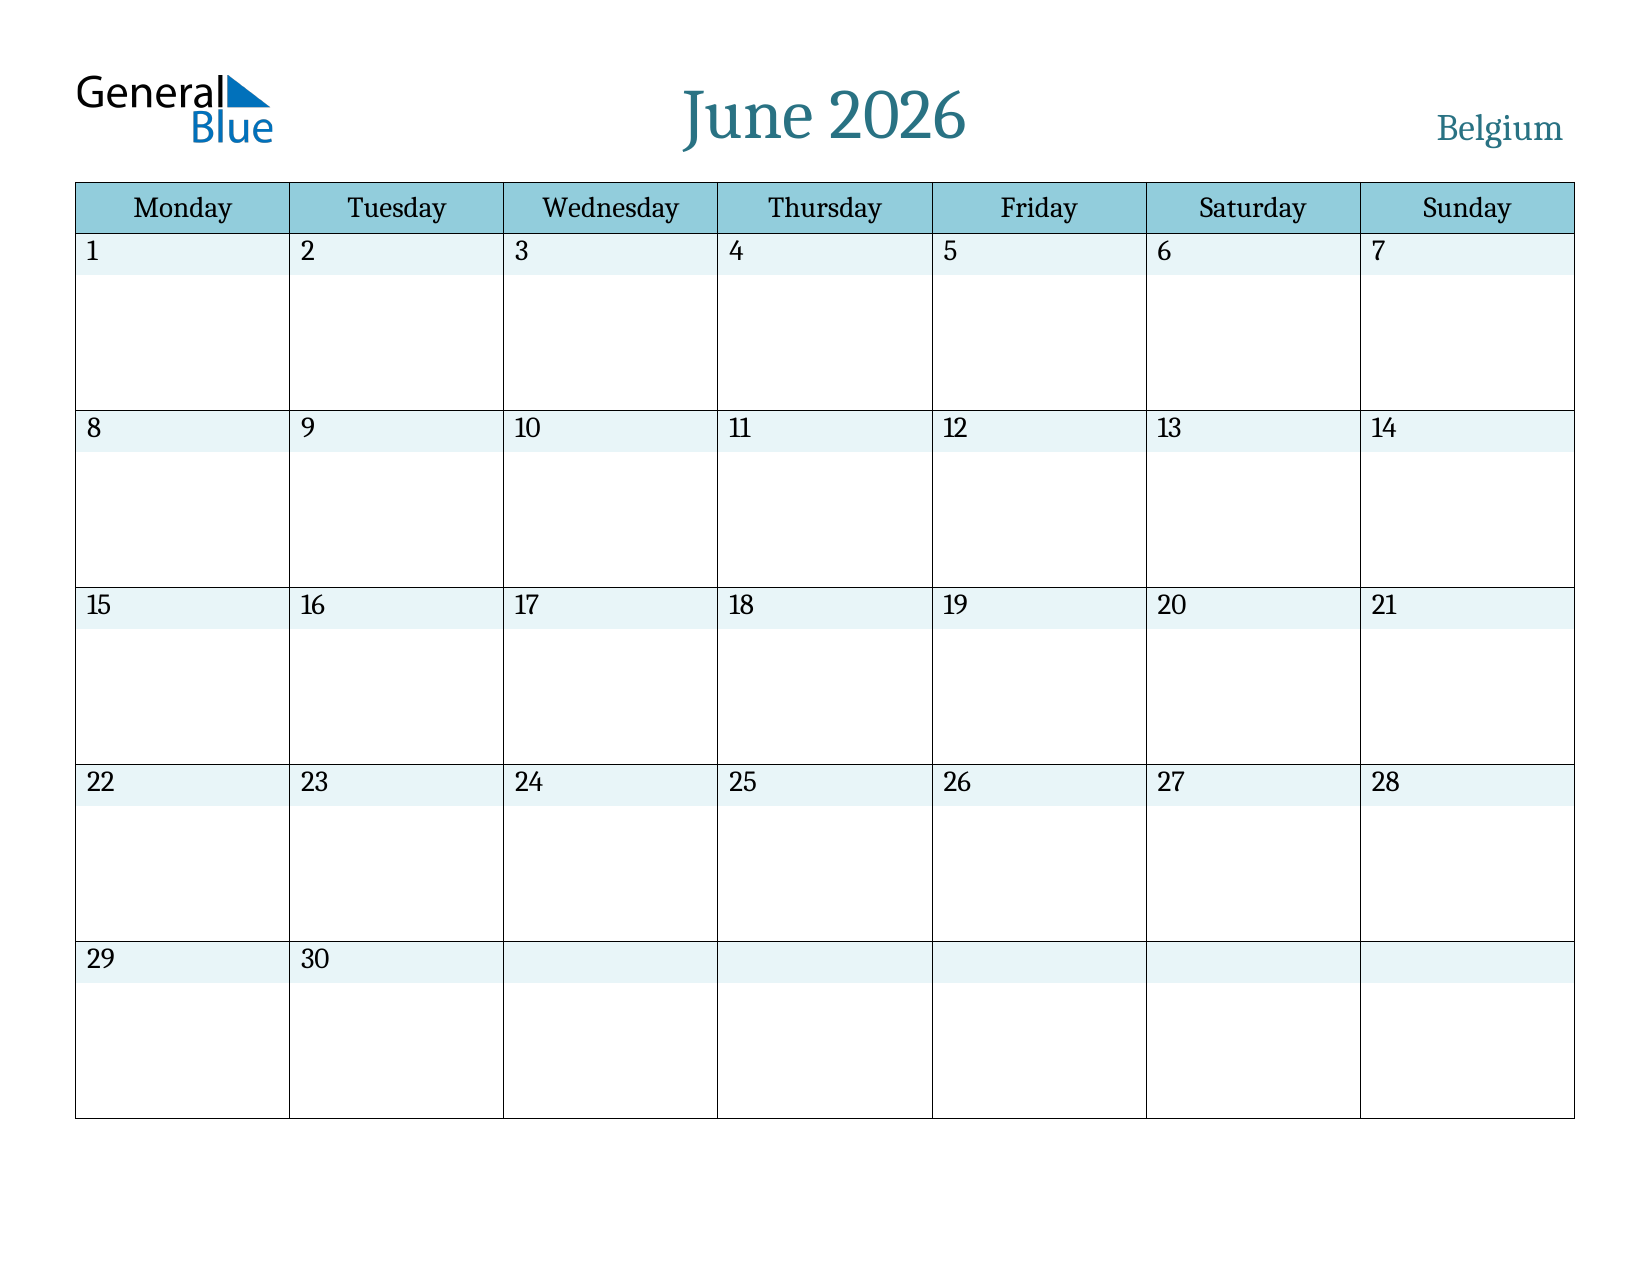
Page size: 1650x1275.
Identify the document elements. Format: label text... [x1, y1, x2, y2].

table_cell Saturday [1147, 183, 1360, 233]
table_cell [718, 629, 932, 764]
table_cell 15 [76, 588, 289, 629]
table_cell 3 [504, 234, 717, 275]
table_cell 7 [1361, 234, 1574, 275]
table_cell [718, 275, 932, 410]
table_cell 11 [718, 411, 932, 452]
table_cell 23 [290, 765, 503, 806]
table_cell [76, 452, 289, 587]
table_cell [76, 806, 289, 941]
table_cell [933, 275, 1146, 410]
table_cell [1361, 629, 1574, 764]
table_cell [504, 806, 717, 941]
table_cell [933, 452, 1146, 587]
table_cell 19 [933, 588, 1146, 629]
table_cell [290, 806, 503, 941]
table_cell [504, 275, 717, 410]
table_cell 18 [718, 588, 932, 629]
table_cell [1147, 983, 1360, 1118]
table_cell 13 [1147, 411, 1360, 452]
table_cell 4 [718, 234, 932, 275]
table_cell 21 [1361, 588, 1574, 629]
table_cell [76, 983, 289, 1118]
table_cell [290, 983, 503, 1118]
table_cell Tuesday [290, 183, 503, 233]
table_cell [1361, 983, 1574, 1118]
table_cell [1361, 942, 1574, 983]
table_cell [1147, 942, 1360, 983]
table_header June 2026 [504, 75, 1146, 182]
table_cell [1361, 275, 1574, 410]
table_cell 6 [1147, 234, 1360, 275]
table_cell Wednesday [504, 183, 717, 233]
table_cell [76, 629, 289, 764]
table_cell [290, 629, 503, 764]
table_cell [718, 942, 932, 983]
table_cell 12 [933, 411, 1146, 452]
table_cell [504, 629, 717, 764]
table_cell [504, 983, 717, 1118]
table_cell 5 [933, 234, 1146, 275]
table_cell 9 [290, 411, 503, 452]
table_cell 22 [76, 765, 289, 806]
table_cell 16 [290, 588, 503, 629]
table_cell [718, 452, 932, 587]
table_cell [1147, 452, 1360, 587]
table_cell Sunday [1361, 183, 1574, 233]
table_cell 14 [1361, 411, 1574, 452]
table_cell 25 [718, 765, 932, 806]
table_cell [1147, 275, 1360, 410]
table_cell 10 [504, 411, 717, 452]
table_cell 17 [504, 588, 717, 629]
table_cell [504, 942, 717, 983]
table_cell 26 [933, 765, 1146, 806]
table_cell Friday [933, 183, 1146, 233]
table_cell [1147, 806, 1360, 941]
table_cell Monday [76, 183, 289, 233]
table_cell 1 [76, 234, 289, 275]
table_cell Thursday [718, 183, 932, 233]
table_cell [933, 629, 1146, 764]
table_cell 27 [1147, 765, 1360, 806]
table_header [76, 75, 503, 182]
table_cell [290, 275, 503, 410]
table_cell 30 [290, 942, 503, 983]
table_header Belgium [1146, 75, 1574, 182]
table_cell [1361, 452, 1574, 587]
table_cell 2 [290, 234, 503, 275]
table_cell 29 [76, 942, 289, 983]
table_cell [718, 806, 932, 941]
table_cell [1361, 806, 1574, 941]
picture [77, 75, 273, 143]
table_cell 20 [1147, 588, 1360, 629]
table_cell [1147, 629, 1360, 764]
table_cell [933, 806, 1146, 941]
table_cell [933, 983, 1146, 1118]
table_cell 28 [1361, 765, 1574, 806]
table_cell [76, 275, 289, 410]
table_cell 8 [76, 411, 289, 452]
table_cell [718, 983, 932, 1118]
table_cell [504, 452, 717, 587]
table_cell 24 [504, 765, 717, 806]
table_cell [933, 942, 1146, 983]
table_cell [290, 452, 503, 587]
